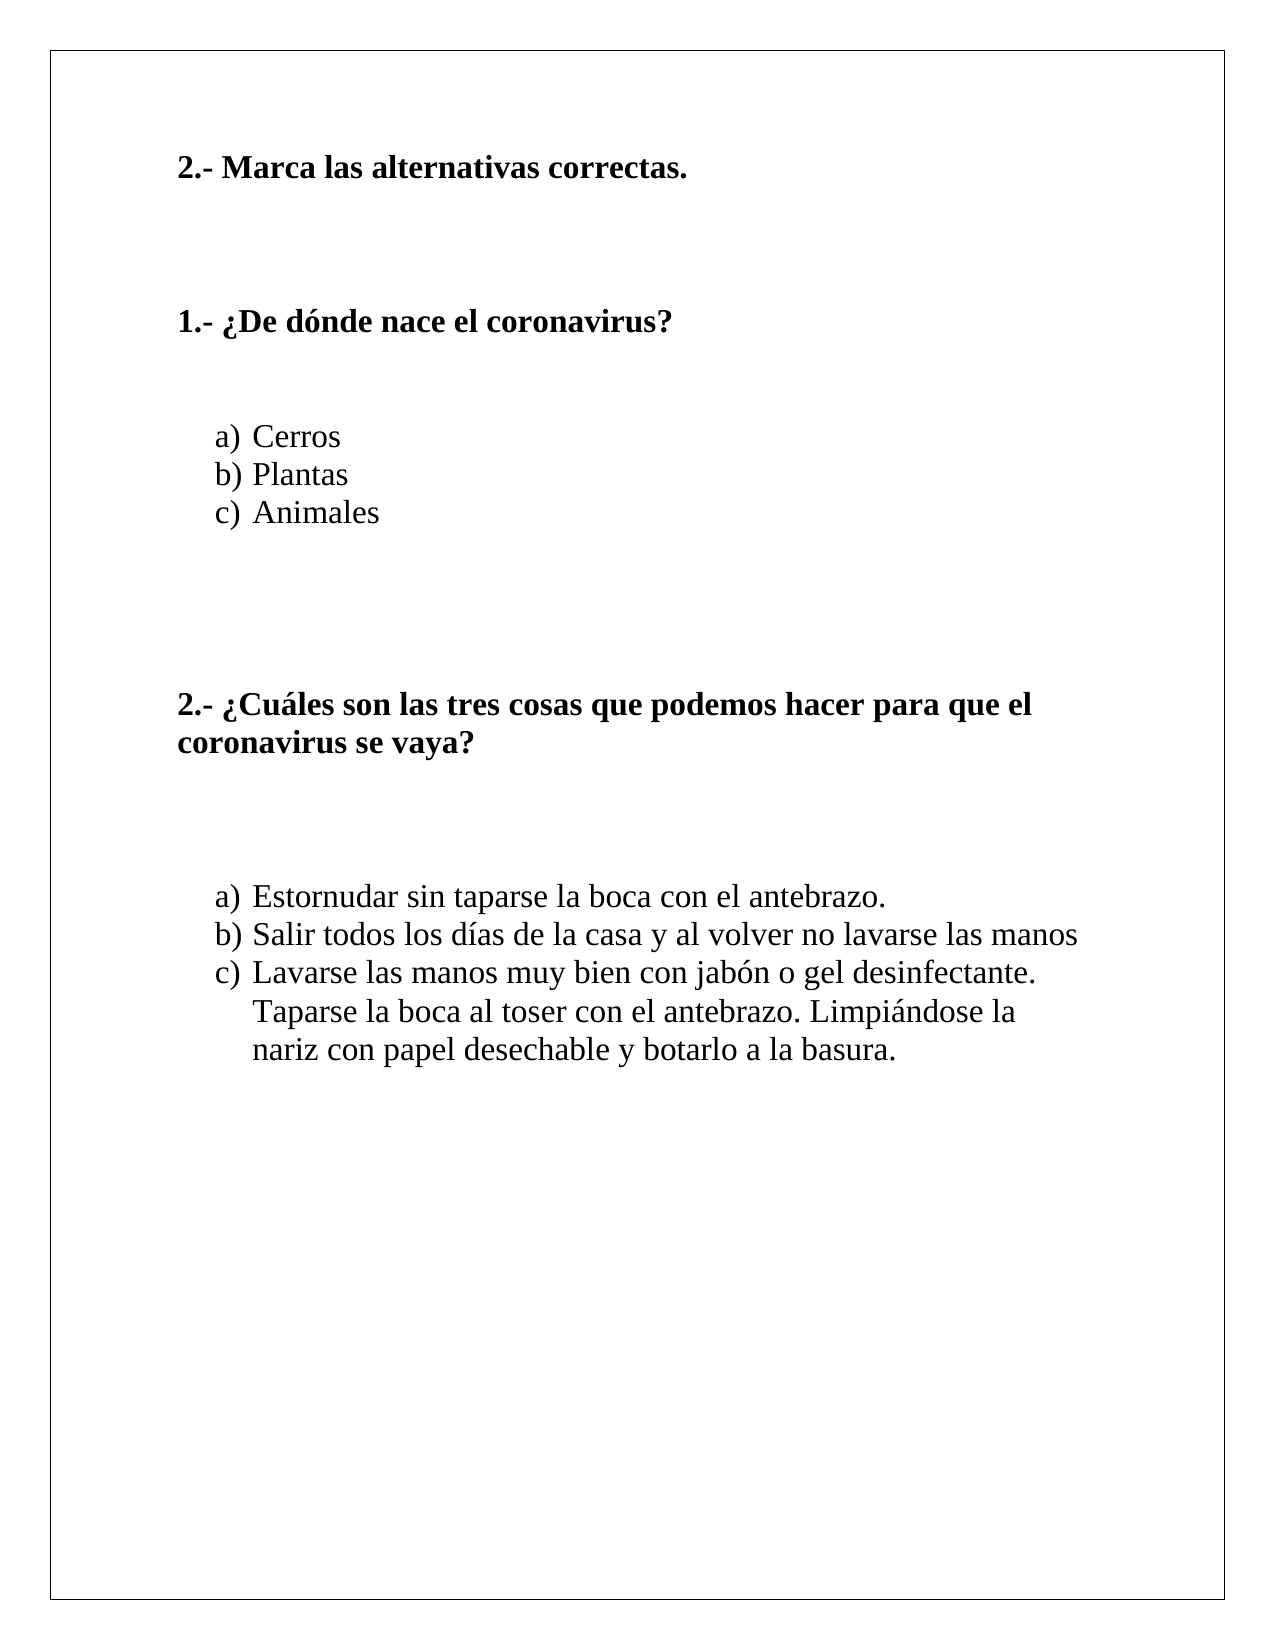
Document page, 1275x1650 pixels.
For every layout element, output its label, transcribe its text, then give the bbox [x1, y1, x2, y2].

list Cerros [214, 416, 1098, 454]
list Plantas [214, 454, 1098, 492]
list Lavarse las manos muy bien con jabón o gel desinfectante. Taparse la boca al toser con el antebrazo. Limpiándose la nariz con papel desechable y botarlo a la basura. [214, 952, 1098, 1067]
text 2.- ¿Cuáles son las tres cosas que podemos hacer para que el coronavirus se vaya? [177, 684, 1098, 761]
list Animales [214, 492, 1098, 531]
list Salir todos los días de la casa y al volver no lavarse las manos [214, 914, 1098, 952]
text 1.- ¿De dónde nace el coronavirus? [177, 301, 1098, 339]
list Estornudar sin taparse la boca con el antebrazo. [214, 876, 1098, 914]
text 2.- Marca las alternativas correctas. [177, 147, 1098, 186]
